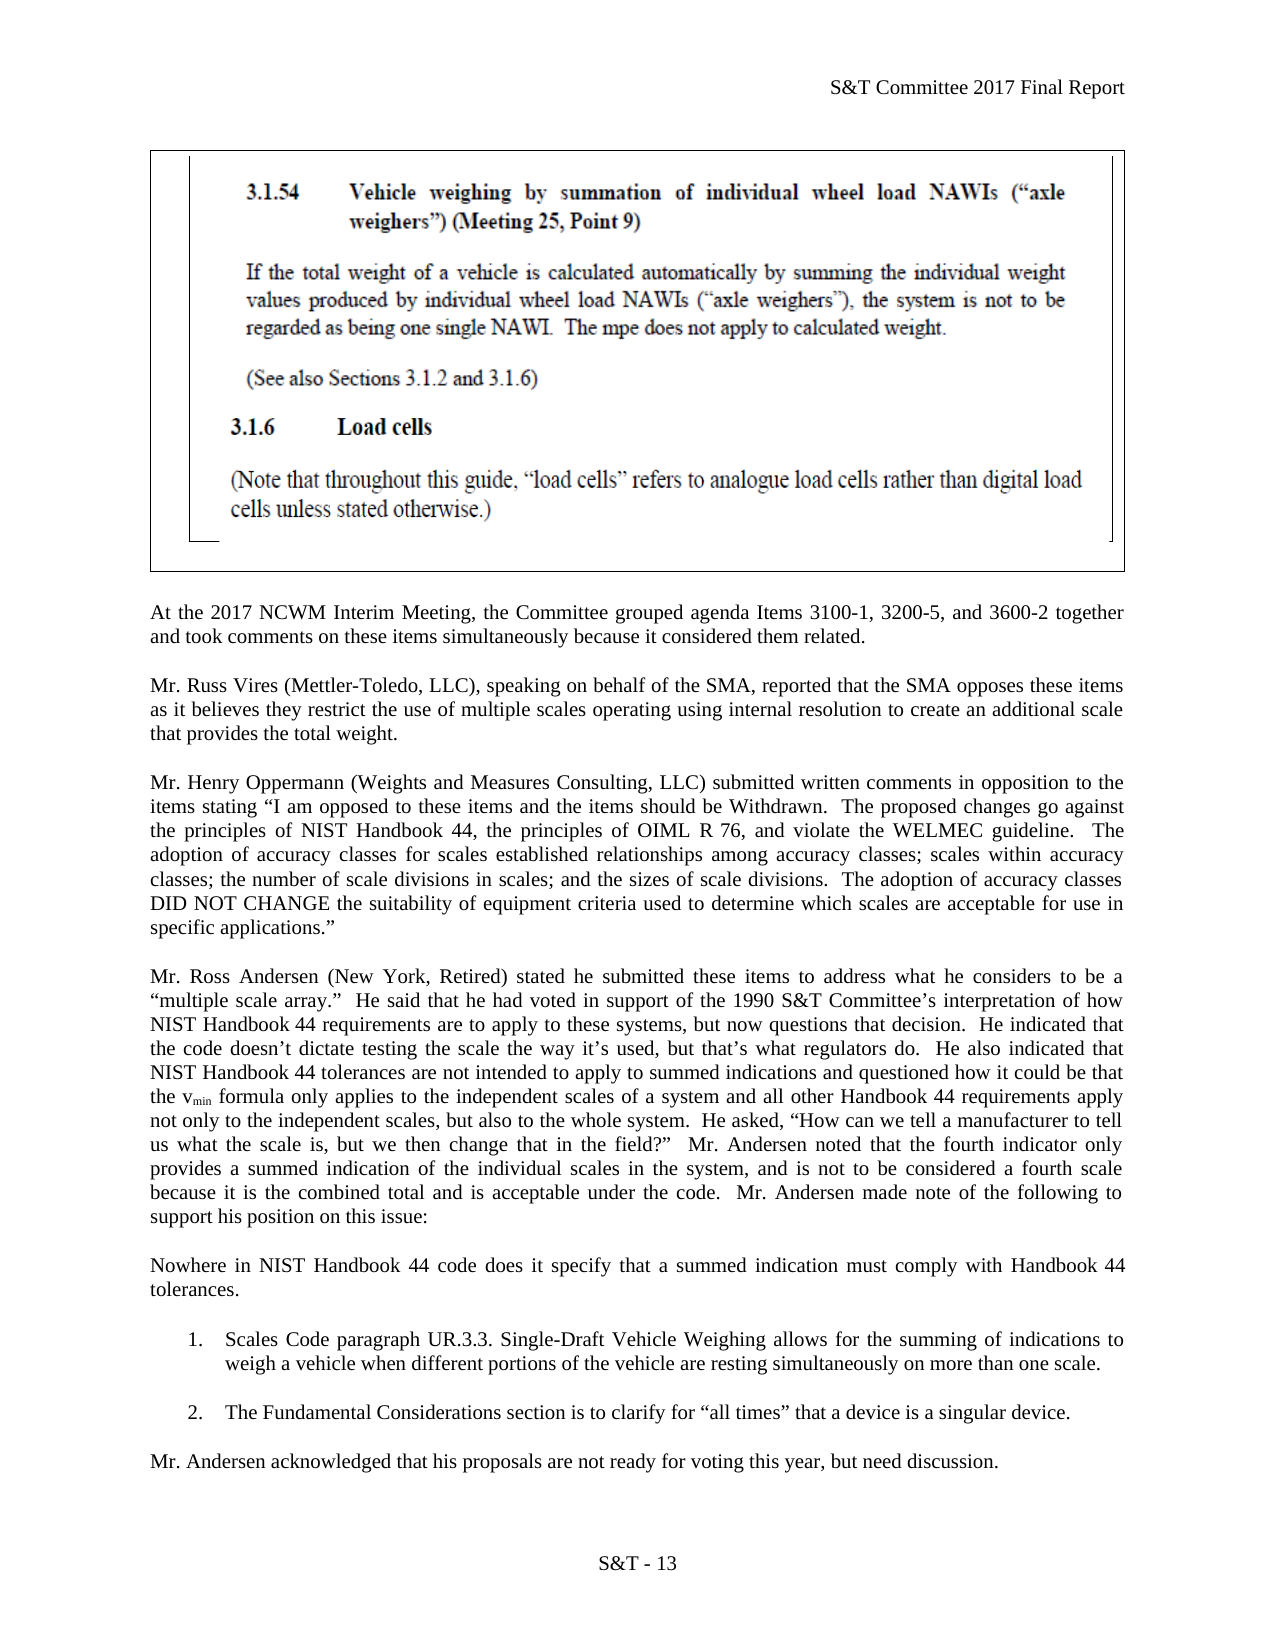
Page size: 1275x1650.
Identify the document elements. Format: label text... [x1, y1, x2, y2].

text Nowhere in NIST Handbook 44 code does it specify that a summed indication must comply with Handbook 44 tolerances. [150, 1253, 1125, 1301]
text At the 2017 NCWM Interim Meeting, the Committee grouped agenda Items 3100-1, 3200-5, and 3600-2 together and took comments on these items simultaneously because it considered them related. [150, 600, 1125, 648]
text Mr. Henry Oppermann (Weights and Measures Consulting, LLC) submitted written comments in opposition to the items stating “I am opposed to these items and the items should be Withdrawn. The proposed changes go against the principles of NIST Handbook 44, the principles of OIML R 76, and violate the WELMEC guideline. The adoption of accuracy classes for scales established relationships among accuracy classes; scales within accuracy classes; the number of scale divisions in scales; and the sizes of scale divisions. The adoption of accuracy classes DID NOT CHANGE the suitability of equipment criteria used to determine which scales are acceptable for use in specific applications.” [150, 770, 1125, 939]
text Mr. Andersen acknowledged that his proposals are not ready for voting this year, but need discussion. [150, 1449, 1125, 1473]
list Scales Code paragraph UR.3.3. Single-Draft Vehicle Weighing allows for the summing of indications to weigh a vehicle when different portions of the vehicle are resting simultaneously on more than one scale. [187, 1326, 1125, 1374]
text Mr. Ross Andersen (New York, Retired) stated he submitted these items to address what he considers to be a “multiple scale array.” He said that he had voted in support of the 1990 S&T Committee’s interpretation of how NIST Handbook 44 requirements are to apply to these systems, but now questions that decision. He indicated that the code doesn’t dictate testing the scale the way it’s used, but that’s what regulators do. He also indicated that NIST Handbook 44 tolerances are not intended to apply to summed indications and questioned how it could be that the vmin formula only applies to the independent scales of a system and all other Handbook 44 requirements apply not only to the independent scales, but also to the whole system. He asked, “How can we tell a manufacturer to tell us what the scale is, but we then change that in the field?” Mr. Andersen noted that the fourth indicator only provides a summed indication of the individual scales in the system, and is not to be considered a fourth scale because it is the combined total and is acceptable under the code. Mr. Andersen made note of the following to support his position on this issue: [150, 964, 1125, 1228]
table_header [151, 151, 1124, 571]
text Mr. Russ Vires (Mettler-Toledo, LLC), speaking on behalf of the SMA, reported that the SMA opposes these items as it believes they restrict the use of multiple scales operating using internal resolution to create an additional scale that provides the total weight. [150, 673, 1125, 745]
list The Fundamental Considerations section is to clarify for “all times” that a device is a singular device. [187, 1399, 1125, 1424]
